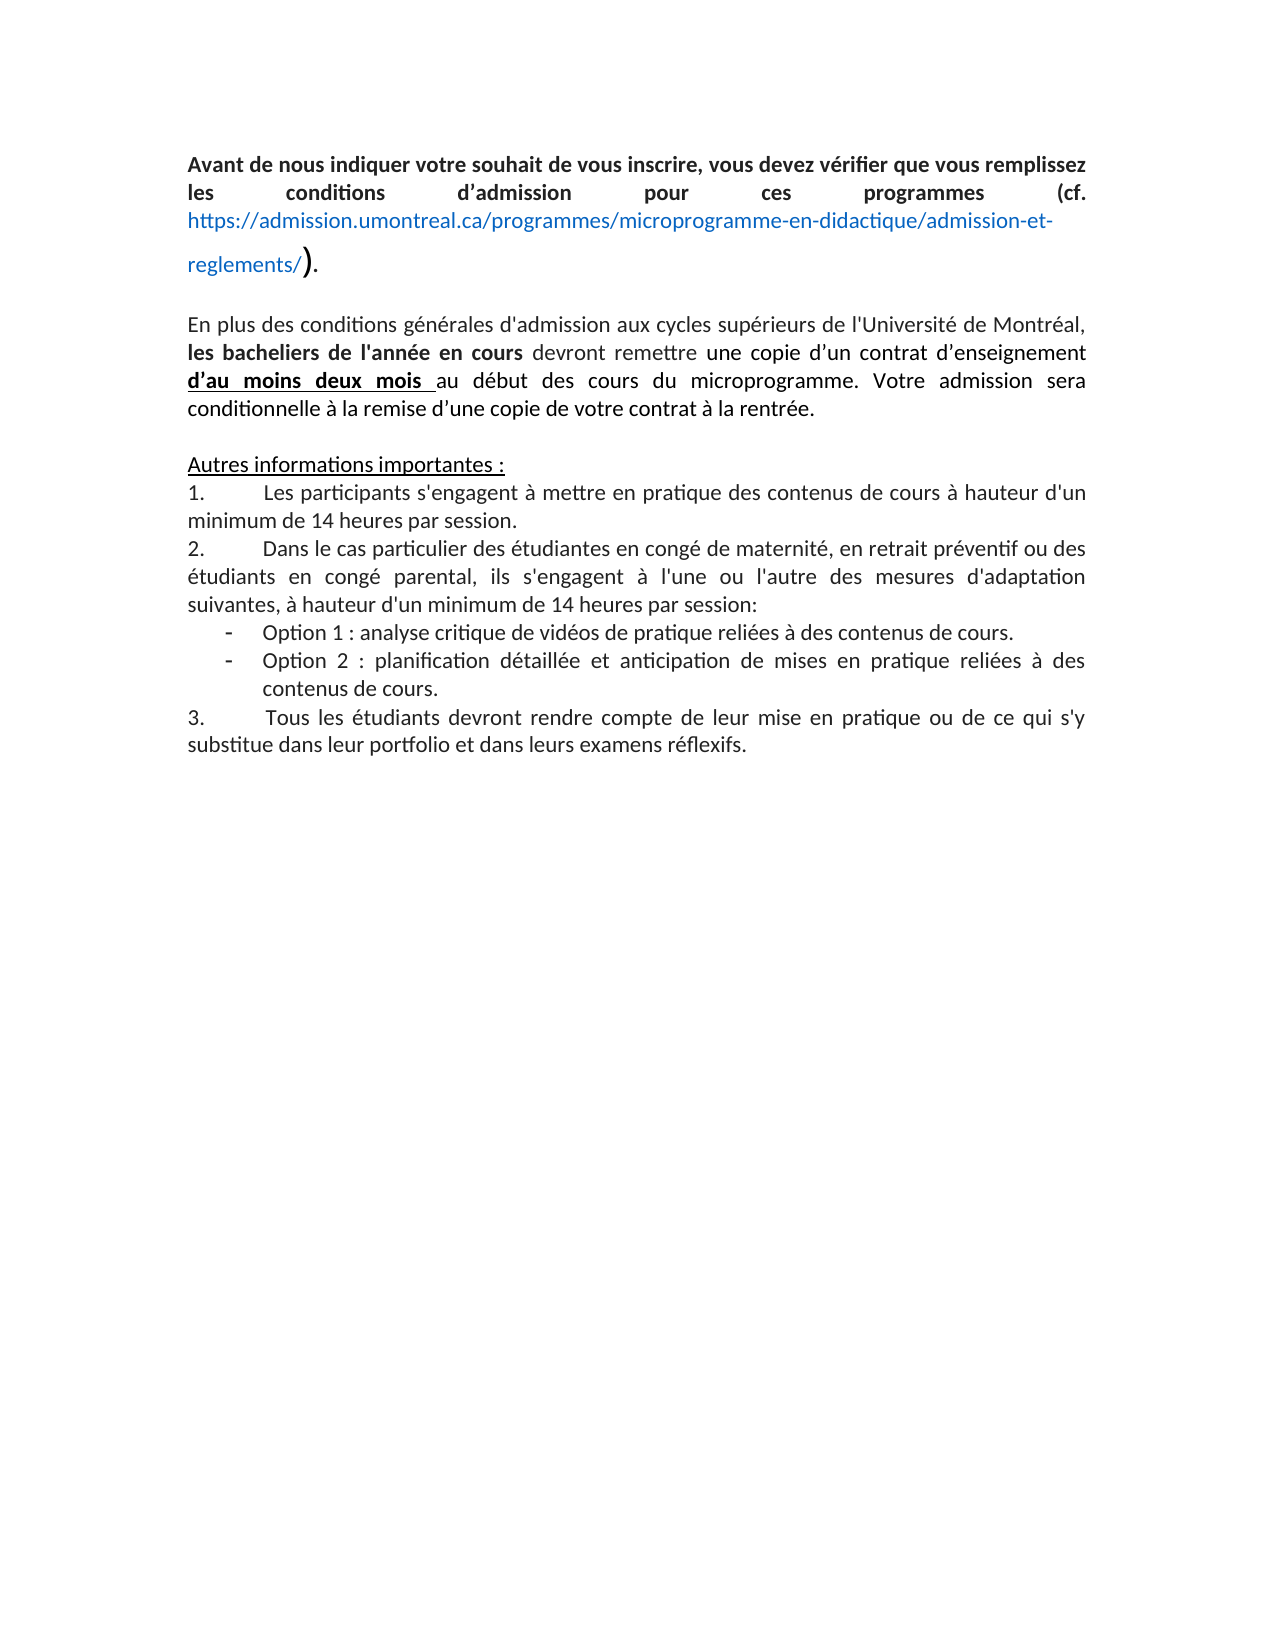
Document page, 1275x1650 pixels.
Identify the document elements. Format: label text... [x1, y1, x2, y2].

list Option 1 : analyse critique de vidéos de pratique reliées à des contenus de cours. [225, 618, 1087, 647]
text 1. Les participants s'engagent à mettre en pratique des contenus de cours à hauteur d'un minimum de 14 heures par session. [187, 478, 1087, 534]
text En plus des conditions générales d'admission aux cycles supérieurs de l'Université de Montréal, les bacheliers de l'année en cours devront remettre une copie d’un contrat d’enseignement d’au moins deux mois au début des cours du microprogramme. Votre admission sera conditionnelle à la remise d’une copie de votre contrat à la rentrée. [187, 310, 1087, 422]
text Avant de nous indiquer votre souhait de vous inscrire, vous devez vérifier que vous remplissez les conditions d’admission pour ces programmes (cf. https://admission.umontreal.ca/programmes/microprogramme-en-didactique/admission-et-reglements/). [187, 150, 1087, 282]
text 3. Tous les étudiants devront rendre compte de leur mise en pratique ou de ce qui s'y substitue dans leur portfolio et dans leurs examens réflexifs. [187, 703, 1087, 759]
list Option 2 : planification détaillée et anticipation de mises en pratique reliées à des contenus de cours. [225, 647, 1087, 703]
text 2. Dans le cas particulier des étudiantes en congé de maternité, en retrait préventif ou des étudiants en congé parental, ils s'engagent à l'une ou l'autre des mesures d'adaptation suivantes, à hauteur d'un minimum de 14 heures par session: [187, 534, 1087, 618]
text Autres informations importantes : [187, 450, 1087, 478]
